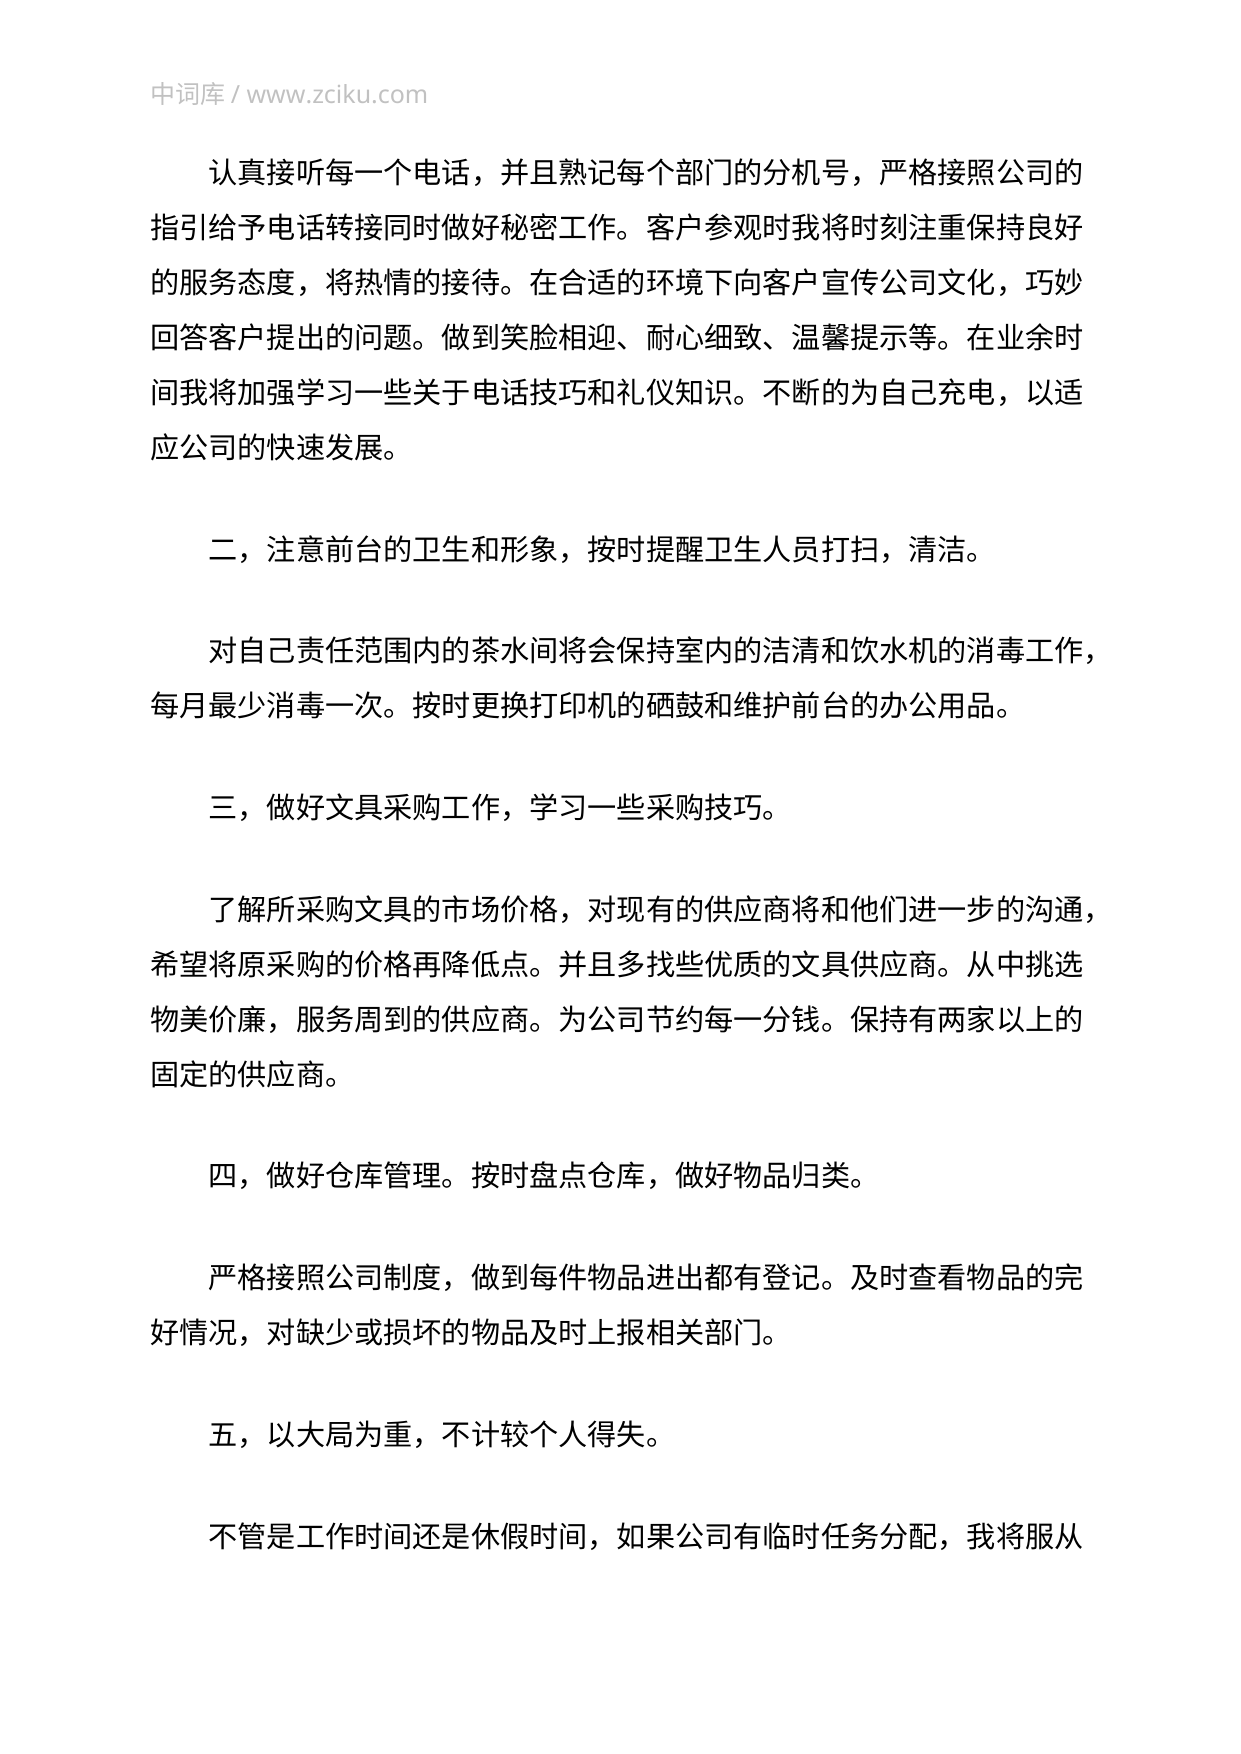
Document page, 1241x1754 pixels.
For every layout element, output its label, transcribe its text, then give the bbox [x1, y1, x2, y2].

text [150, 1513, 1090, 1555]
text 三，做好文具采购工作，学习一些采购技巧。 [150, 785, 1090, 827]
text 五，以大局为重，不计较个人得失。 [150, 1411, 1090, 1454]
text 二，注意前台的卫生和形象，按时提醒卫生人员打扫，清洁。 [150, 526, 1090, 568]
text 认真接听每一个电话，并且熟记每个部门的分机号，严格接照公司的指引给予电话转接同时做好秘密工作。客户参观时我将时刻注重保持良好的服务态度，将热情的接待。在合适的环境下向客户宣传公司文化，巧妙回答客户提出的问题。做到笑脸相迎、耐心细致、温馨提示等。在业余时间我将加强学习一些关于电话技巧和礼仪知识。不断的为自己充电，以适应公司的快速发展。 [150, 150, 1090, 467]
text 严格接照公司制度，做到每件物品进出都有登记。及时查看物品的完好情况，对缺少或损坏的物品及时上报相关部门。 [150, 1255, 1090, 1352]
text 四，做好仓库管理。按时盘点仓库，做好物品归类。 [150, 1153, 1090, 1195]
text 了解所采购文具的市场价格，对现有的供应商将和他们进一步的沟通，希望将原采购的价格再降低点。并且多找些优质的文具供应商。从中挑选物美价廉，服务周到的供应商。为公司节约每一分钱。保持有两家以上的固定的供应商。 [150, 886, 1090, 1093]
text 对自己责任范围内的茶水间将会保持室内的洁清和饮水机的消毒工作，每月最少消毒一次。按时更换打印机的硒鼓和维护前台的办公用品。 [150, 628, 1090, 725]
